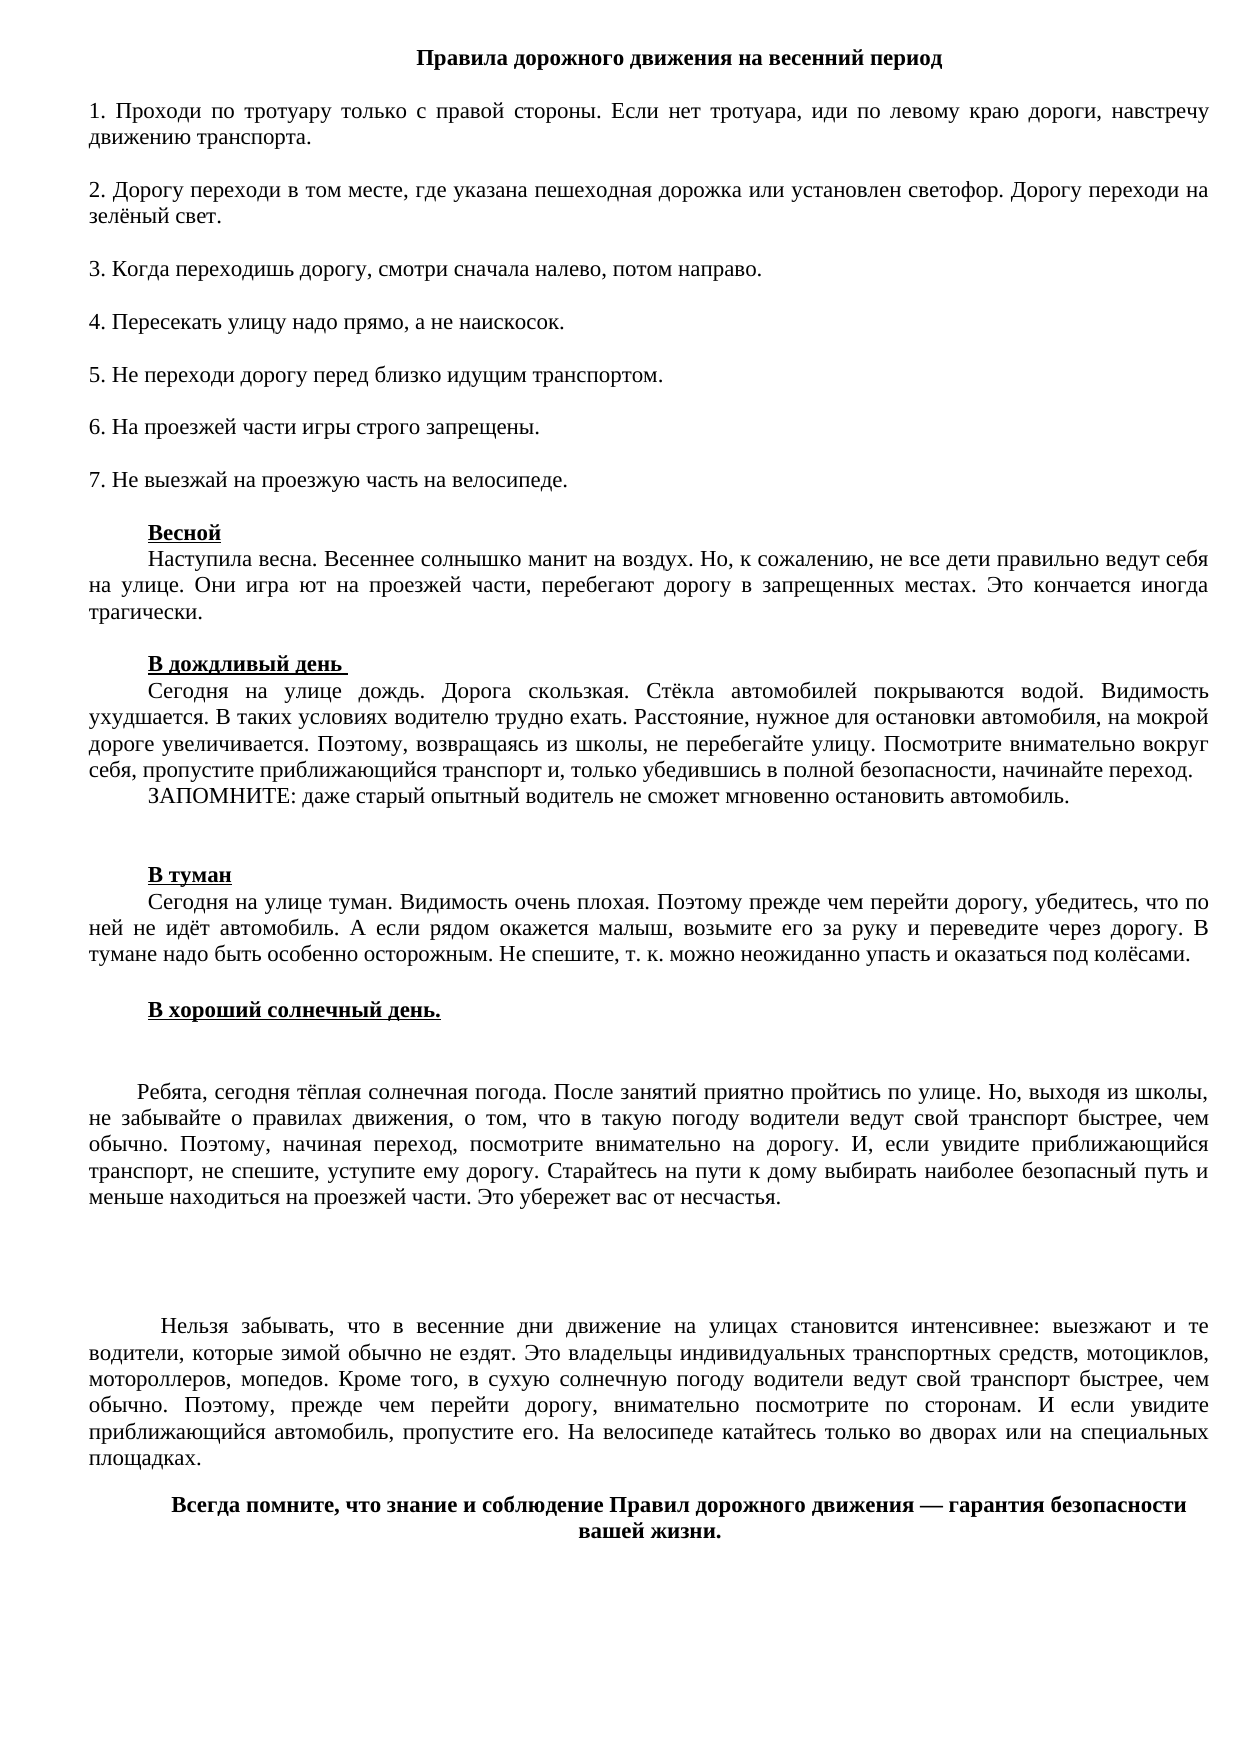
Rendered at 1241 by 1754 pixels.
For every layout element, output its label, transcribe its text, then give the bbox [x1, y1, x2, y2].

text 5. Не переходи дорогу перед близко идущим транспортом. [89, 361, 1211, 387]
text 1. Проходи по тротуару только с правой стороны. Если нет тротуара, иди по левому краю дороги, навстречу движению транспорта. [89, 71, 1211, 150]
text 4. Пересекать улицу надо прямо, а не наискосок. [89, 308, 1211, 334]
text 7. Не выезжай на проезжую часть на велосипеде. [89, 466, 1211, 492]
text Правила дорожного движения на весенний период [89, 44, 1211, 71]
text 3. Когда переходишь дорогу, смотри сначала налево, потом направо. [89, 255, 1211, 282]
text Ребята, сегодня тёплая солнечная погода. После занятий приятно пройтись по улице. Но, выходя из школы, не забывайте о правилах движения, о том, что в такую погоду водители ведут свой транспорт быстрее, чем обычно. Поэтому, начиная переход, посмотрите внимательно на дорогу. И, если увидите приближающийся транспорт, не спешите, уступите ему дорогу. Старайтесь на пути к дому выбирать наиболее безопасный путь и меньше находиться на проезжей части. Это убережет вас от несчастья. [89, 1051, 1211, 1209]
text 2. Дорогу переходи в том месте, где указана пешеходная дорожка или установлен светофор. Дорогу переходи на зелёный свет. [89, 176, 1211, 229]
text 6. На проезжей части игры строго запрещены. [89, 413, 1211, 440]
text ЗАПОМНИТЕ: даже старый опытный водитель не сможет мгновенно остановить автомобиль. [89, 782, 1211, 809]
text Всегда помните, что знание и соблюдение Правил дорожного движения — гарантия безопасности вашей жизни. [89, 1491, 1211, 1544]
text Нельзя забывать, что в весенние дни движение на улицах становится интенсивнее: выезжают и те водители, которые зимой обычно не ездят. Это владельцы индивидуальных транспортных средств, мотоциклов, мотороллеров, мопедов. Кроме того, в сухую солнечную погоду водители ведут свой транспорт быстрее, чем обычно. Поэтому, прежде чем перейти дорогу, внимательно посмотрите по сторонам. И если увидите приближающийся автомобиль, пропустите его. На велосипеде катайтесь только во дворах или на специальных площадках. [89, 1312, 1211, 1470]
text Сегодня на улице дождь. Дорога скользкая. Стёкла автомобилей покрываются водой. Видимость ухудшается. В таких условиях водителю трудно ехать. Расстояние, нужное для остановки автомобиля, на мокрой дороге увеличивается. Поэтому, возвращаясь из школы, не перебегайте улицу. Посмотрите внимательно вокруг себя, пропустите приближающийся транспорт и, только убедившись в полной безопасности, начинайте переход. [89, 677, 1211, 782]
text В туман [89, 861, 1211, 888]
text Сегодня на улице туман. Видимость очень плохая. Поэтому прежде чем перейти дорогу, убедитесь, что по ней не идёт автомобиль. А если рядом окажется малыш, возьмите его за руку и переведите через дорогу. В тумане надо быть особенно осторожным. Не спешите, т. к. можно неожиданно упасть и оказаться под колёсами. [89, 888, 1211, 967]
text Весной [89, 519, 1211, 545]
text В дождливый день [89, 651, 1211, 677]
text В хороший солнечный день. [89, 996, 1211, 1022]
text Наступила весна. Весеннее солнышко манит на воздух. Но, к сожалению, не все дети правильно ведут себя на улице. Они игра ют на проезжей части, перебегают дорогу в запрещенных местах. Это кончается иногда трагически. [89, 545, 1211, 624]
